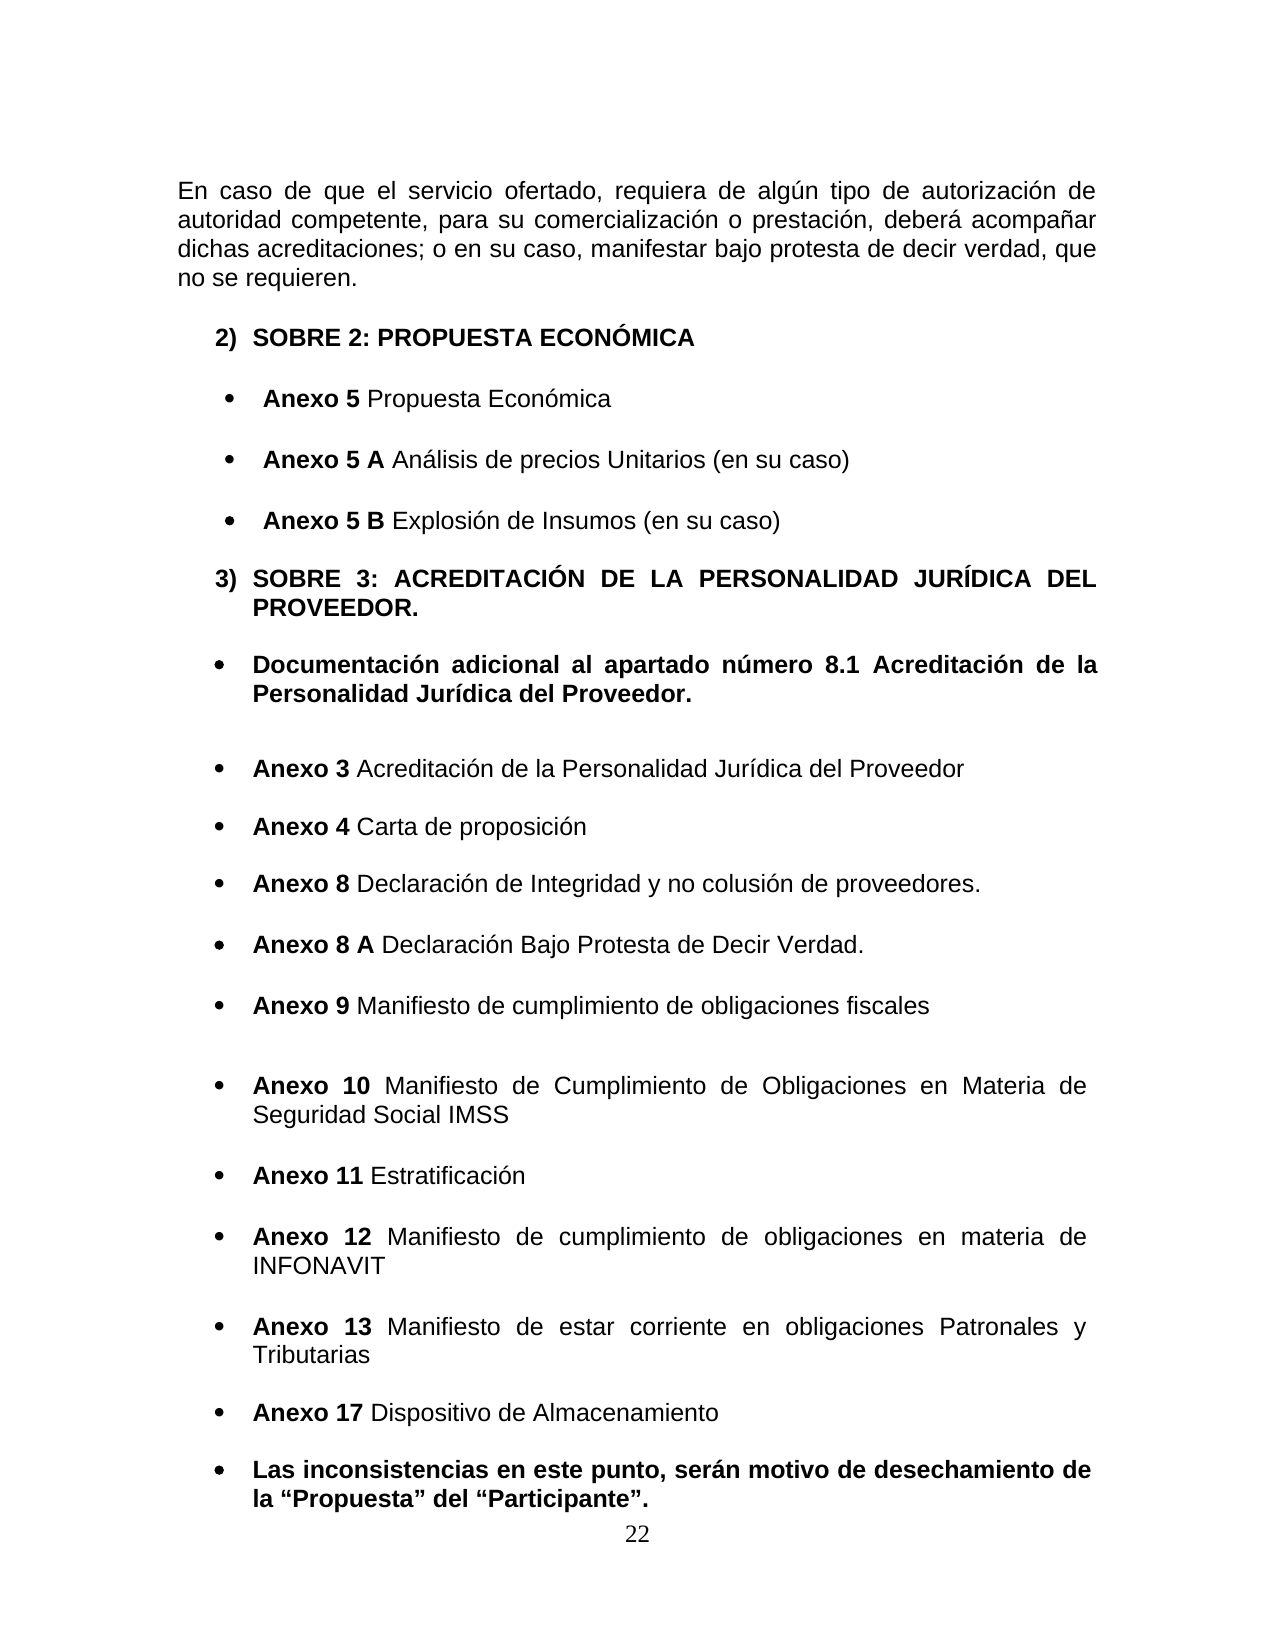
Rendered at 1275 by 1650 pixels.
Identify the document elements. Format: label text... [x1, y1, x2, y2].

list Anexo 5 B Explosión de Insumos (en su caso) [225, 506, 1088, 535]
list Anexo 10 Manifiesto de Cumplimiento de Obligaciones en Materia de Seguridad Social IMSS [215, 1071, 1088, 1129]
list Anexo 5 A Análisis de precios Unitarios (en su caso) [225, 445, 1088, 474]
list Las inconsistencias en este punto, serán motivo de desechamiento de la “Propuesta” del “Participante”. [215, 1455, 1092, 1513]
list Anexo 5 Propuesta Económica [225, 384, 1088, 413]
list Anexo 8 Declaración de Integridad y no colusión de proveedores. [215, 869, 1088, 898]
list Anexo 4 Carta de proposición [215, 812, 1088, 841]
list Documentación adicional al apartado número 8.1 Acreditación de la Personalidad Jurídica del Proveedor. [215, 650, 1098, 708]
list Anexo 9 Manifiesto de cumplimiento de obligaciones fiscales [215, 991, 1088, 1020]
text En caso de que el servicio ofertado, requiera de algún tipo de autorización de autoridad competente, para su comercialización o prestación, deberá acompañar dichas acreditaciones; o en su caso, manifestar bajo protesta de decir verdad, que no se requieren. [177, 176, 1098, 291]
list SOBRE 3: ACREDITACIÓN DE LA PERSONALIDAD JURÍDICA DEL PROVEEDOR. [215, 564, 1098, 621]
list Anexo 8 A Declaración Bajo Protesta de Decir Verdad. [215, 930, 1088, 959]
list Anexo 13 Manifiesto de estar corriente en obligaciones Patronales y Tributarias [215, 1311, 1088, 1369]
list Anexo 17 Dispositivo de Almacenamiento [215, 1398, 1088, 1427]
list SOBRE 2: PROPUESTA ECONÓMICA [215, 323, 1098, 352]
list Anexo 12 Manifiesto de cumplimiento de obligaciones en materia de INFONAVIT [215, 1222, 1088, 1279]
list Anexo 11 Estratificación [215, 1161, 1088, 1190]
list Anexo 3 Acreditación de la Personalidad Jurídica del Proveedor [215, 754, 1088, 783]
